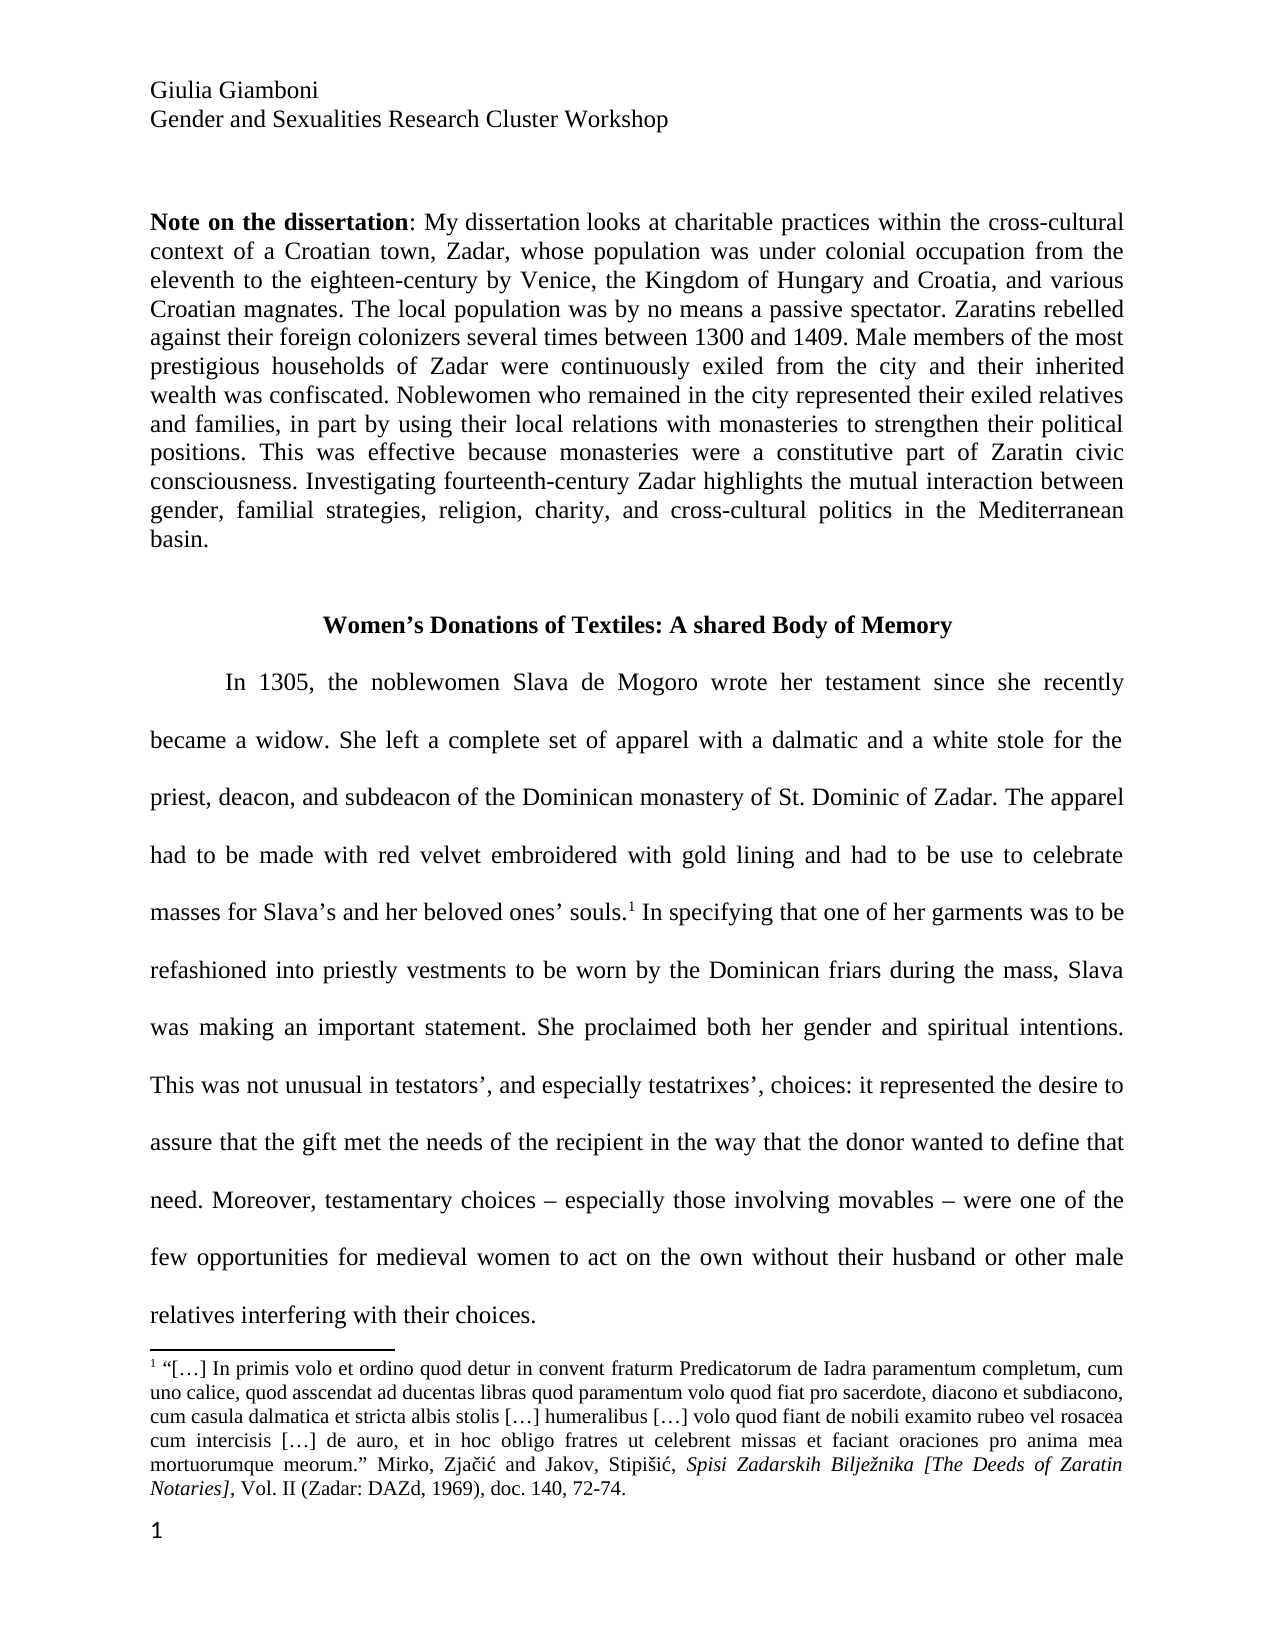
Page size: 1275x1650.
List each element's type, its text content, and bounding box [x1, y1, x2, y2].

text Note on the dissertation: My dissertation looks at charitable practices within the cross-cultural context of a Croatian town, Zadar, whose population was under colonial occupation from the eleventh to the eighteen-century by Venice, the Kingdom of Hungary and Croatia, and various Croatian magnates. The local population was by no means a passive spectator. Zaratins rebelled against their foreign colonizers several times between 1300 and 1409. Male members of the most prestigious households of Zadar were continuously exiled from the city and their inherited wealth was confiscated. Noblewomen who remained in the city represented their exiled relatives and families, in part by using their local relations with monasteries to strengthen their political positions. This was effective because monasteries were a constitutive part of Zaratin civic consciousness. Investigating fourteenth-century Zadar highlights the mutual interaction between gender, familial strategies, religion, charity, and cross-cultural politics in the Mediterranean basin. [150, 207, 1125, 552]
text In 1305, the noblewomen Slava de Mogoro wrote her testament since she recently became a widow. She left a complete set of apparel with a dalmatic and a white stole for the priest, deacon, and subdeacon of the Dominican monastery of St. Dominic of Zadar. The apparel had to be made with red velvet embroidered with gold lining and had to be use to celebrate masses for Slava’s and her beloved ones’ souls. In specifying that one of her garments was to be refashioned into priestly vestments to be worn by the Dominican friars during the mass, Slava was making an important statement. She proclaimed both her gender and spiritual intentions. This was not unusual in testators’, and especially testatrixes’, choices: it represented the desire to assure that the gift met the needs of the recipient in the way that the donor wanted to define that need. Moreover, testamentary choices – especially those involving movables – were one of the few opportunities for medieval women to act on the own without their husband or other male relatives interfering with their choices. [150, 667, 1125, 1329]
text Women’s Donations of Textiles: A shared Body of Memory [150, 610, 1125, 639]
